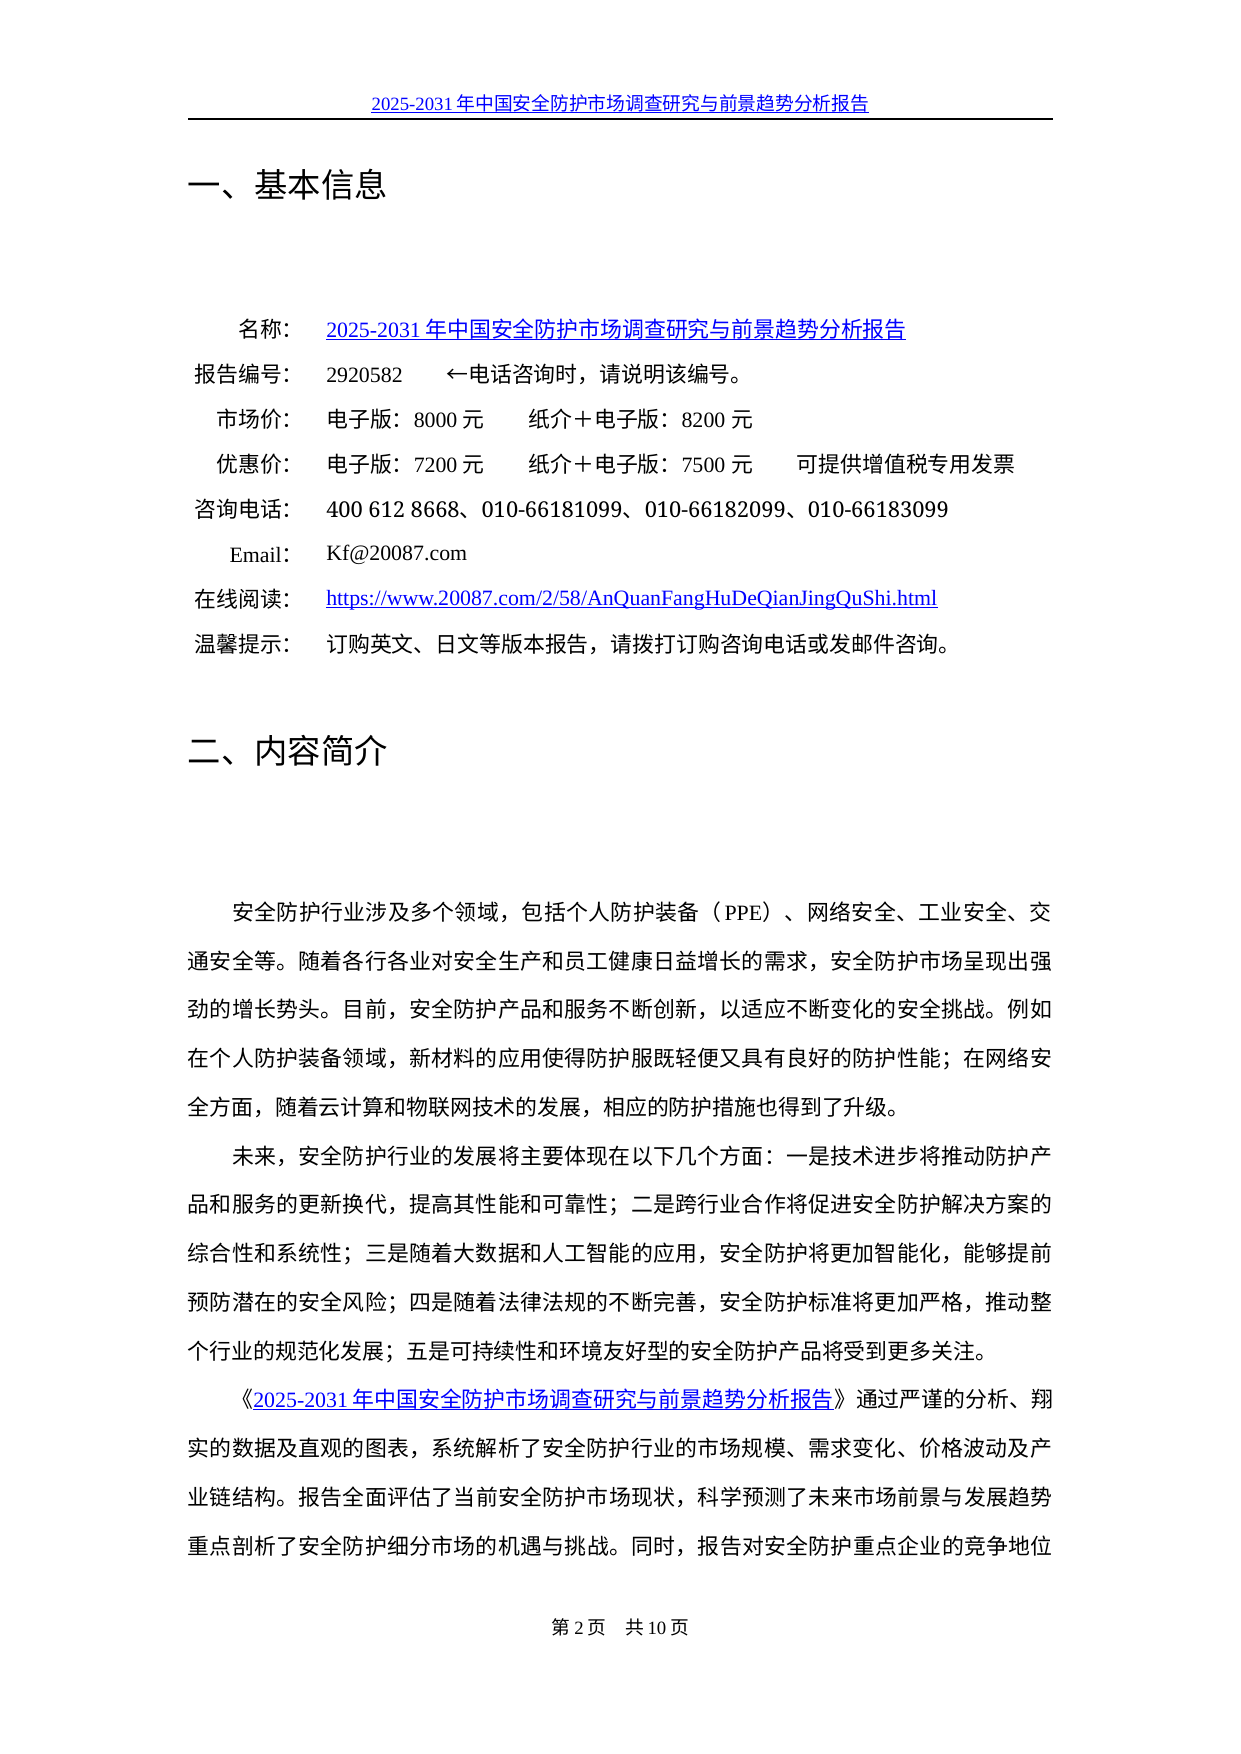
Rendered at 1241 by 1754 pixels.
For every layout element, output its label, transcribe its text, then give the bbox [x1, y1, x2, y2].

table_header 名称： [167, 312, 315, 357]
table_cell [315, 582, 1073, 627]
title 一、基本信息 [187, 150, 1053, 215]
table_cell 电子版：7200 元 纸介＋电子版：7500 元 可提供增值税专用发票 [315, 447, 1073, 492]
table_header 2025-2031年中国安全防护市场调查研究与前景趋势分析报告 [315, 312, 1073, 357]
table_cell 温馨提示： [167, 627, 315, 672]
table_cell 市场价： [167, 402, 315, 447]
table_cell 电子版：8000 元 纸介＋电子版：8200 元 [315, 402, 1073, 447]
title 二、内容简介 [187, 717, 1053, 782]
table_cell 在线阅读： [167, 582, 315, 627]
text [187, 894, 1053, 1561]
table_cell 优惠价： [167, 447, 315, 492]
table_cell Kf@20087.com [315, 537, 1073, 582]
table_cell 咨询电话： [167, 492, 315, 537]
table_cell 报告编号： [167, 357, 315, 402]
table_cell 2920582 ←电话咨询时，请说明该编号。 [315, 357, 1073, 402]
table_cell 订购英文、日文等版本报告，请拨打订购咨询电话或发邮件咨询。 [315, 627, 1073, 672]
table_cell Email： [167, 537, 315, 582]
table_cell 400 612 8668、010-66181099、010-66182099、010-66183099 [315, 492, 1073, 537]
